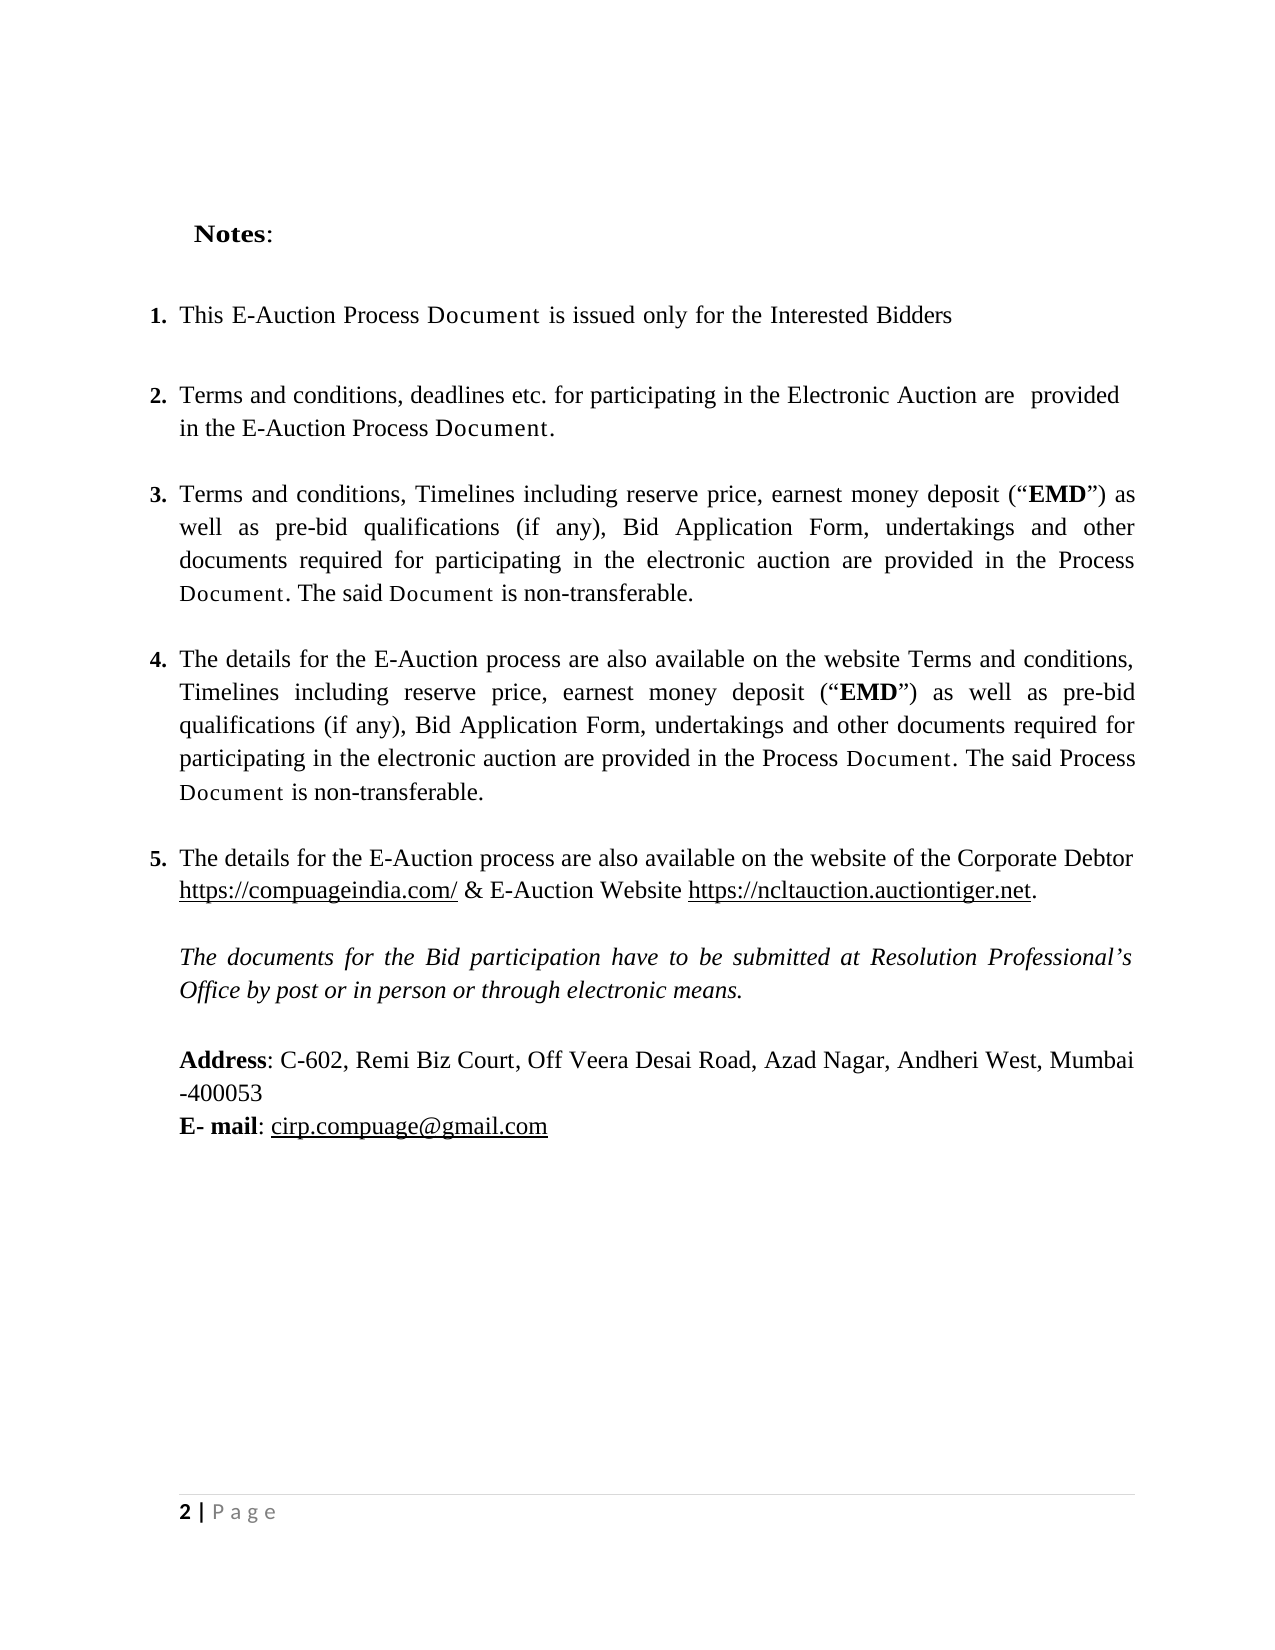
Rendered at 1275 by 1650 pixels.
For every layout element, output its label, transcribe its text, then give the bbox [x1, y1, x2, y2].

list Terms and conditions, deadlines etc. for participating in the Electronic Auction are provided in the E-Auction Process Document. [149, 380, 1119, 442]
text Address: C-602, Remi Biz Court, Off Veera Desai Road, Azad Nagar, Andheri West, Mumbai -400053 [179, 1045, 1135, 1107]
list The details for the E-Auction process are also available on the website of the Corporate Debtor https://compuageindia.com/ & E-Auction Website https://ncltauction.auctiontiger.net. [149, 843, 1135, 904]
list The details for the E-Auction process are also available on the website Terms and conditions, Timelines including reserve price, earnest money deposit (“EMD”) as well as pre-bid qualifications (if any), Bid Application Form, undertakings and other documents required for participating in the electronic auction are provided in the Process Document. The said Process Document is non-transferable. [149, 644, 1135, 805]
text The documents for the Bid participation have to be submitted at Resolution Professional’s Office by post or in person or through electronic means. [179, 942, 1135, 1003]
list Terms and conditions, Timelines including reserve price, earnest money deposit (“EMD”) as well as pre-bid qualifications (if any), Bid Application Form, undertakings and other documents required for participating in the electronic auction are provided in the Process Document. The said Document is non-transferable. [149, 479, 1135, 607]
list This E-Auction Process Document is issued only for the Interested Bidders [149, 300, 1135, 329]
subtitle Notes: [194, 219, 1135, 247]
text E- mail: cirp.compuage@gmail.com [179, 1111, 1121, 1140]
